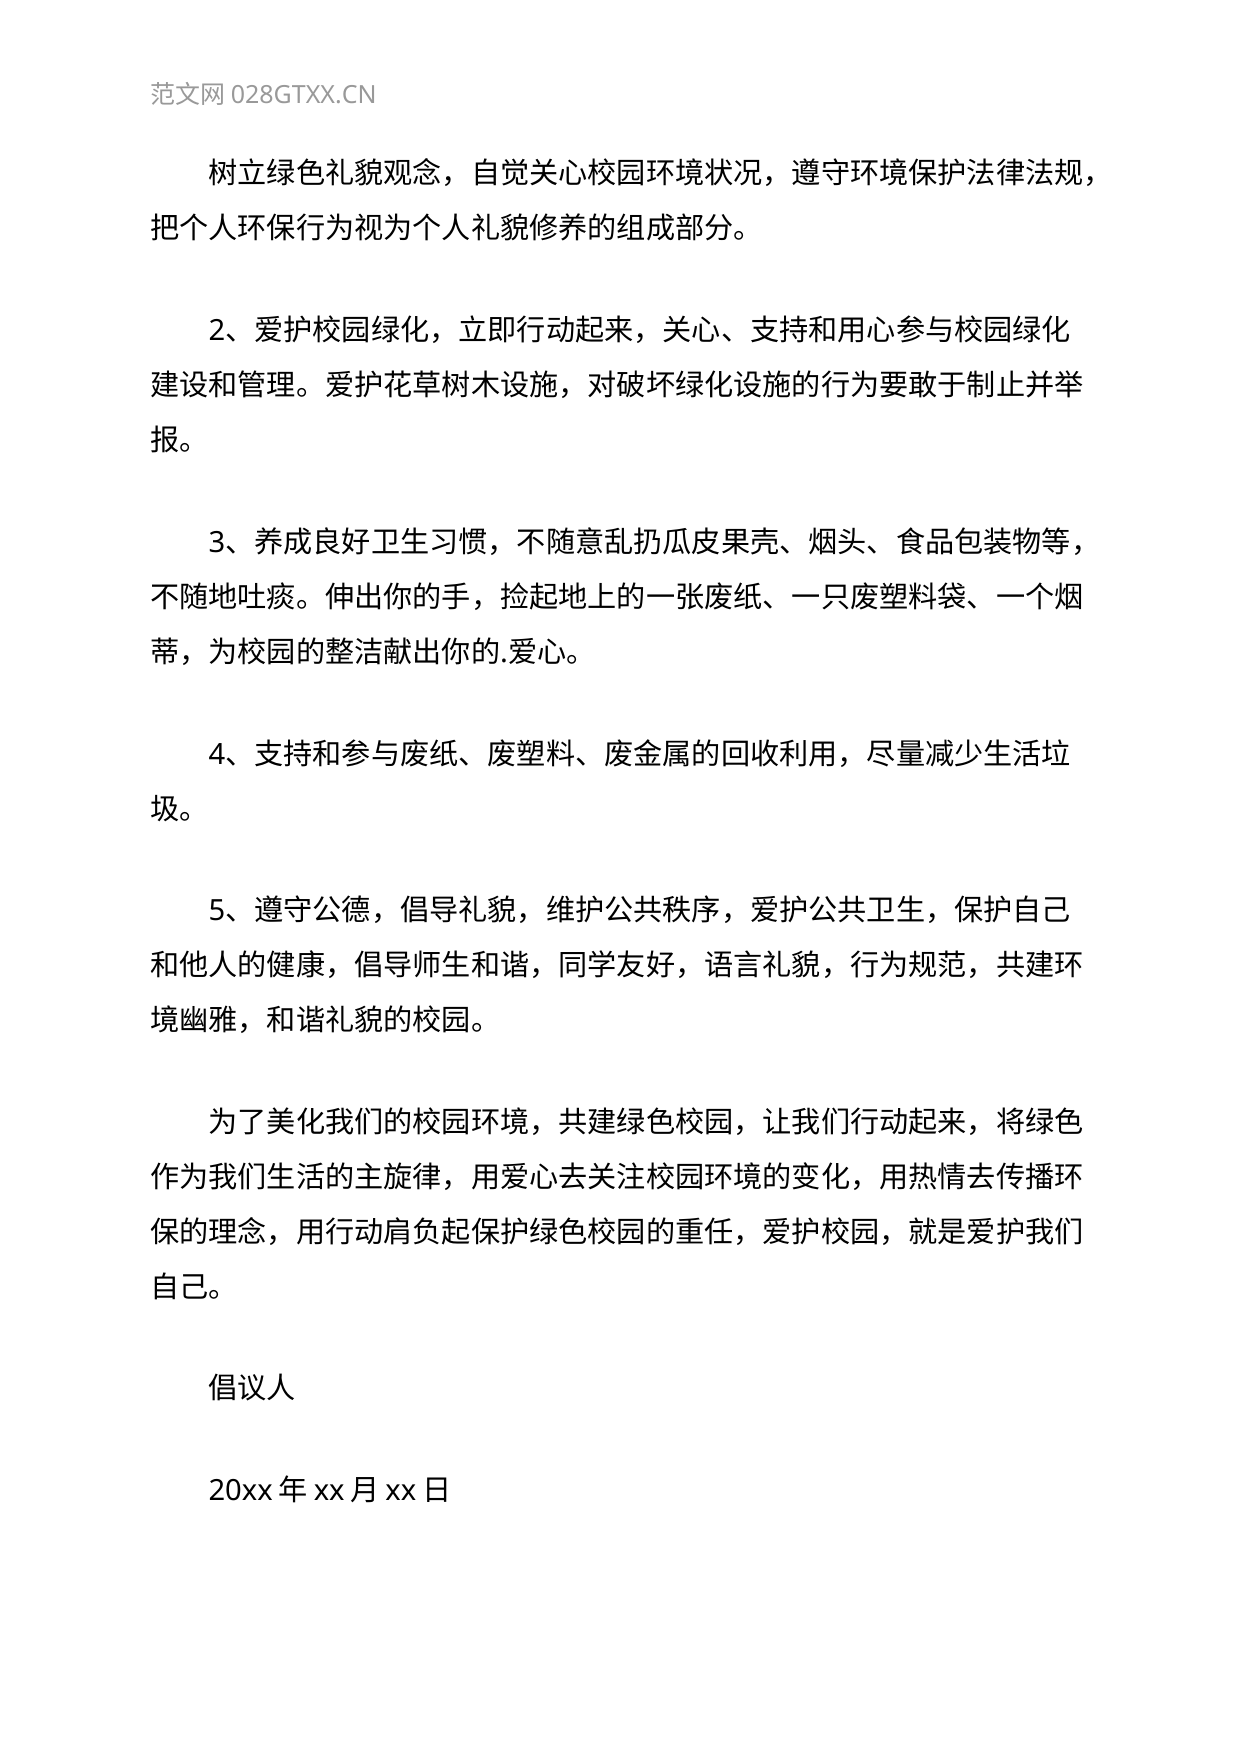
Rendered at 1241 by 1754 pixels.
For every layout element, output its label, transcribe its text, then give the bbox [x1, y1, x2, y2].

text 20xx年xx月xx日 [150, 1467, 1090, 1509]
text 倡议人 [150, 1365, 1090, 1407]
text 为了美化我们的校园环境，共建绿色校园，让我们行动起来，将绿色作为我们生活的主旋律，用爱心去关注校园环境的变化，用热情去传播环保的理念，用行动肩负起保护绿色校园的重任，爱护校园，就是爱护我们自己。 [150, 1099, 1090, 1306]
text 树立绿色礼貌观念，自觉关心校园环境状况，遵守环境保护法律法规，把个人环保行为视为个人礼貌修养的组成部分。 [150, 150, 1090, 247]
text 5、遵守公德，倡导礼貌，维护公共秩序，爱护公共卫生，保护自己和他人的健康，倡导师生和谐，同学友好，语言礼貌，行为规范，共建环境幽雅，和谐礼貌的校园。 [150, 887, 1090, 1039]
text 3、养成良好卫生习惯，不随意乱扔瓜皮果壳、烟头、食品包装物等，不随地吐痰。伸出你的手，捡起地上的一张废纸、一只废塑料袋、一个烟蒂，为校园的整洁献出你的.爱心。 [150, 518, 1090, 671]
text 2、爱护校园绿化，立即行动起来，关心、支持和用心参与校园绿化建设和管理。爱护花草树木设施，对破坏绿化设施的行为要敢于制止并举报。 [150, 307, 1090, 459]
text 4、支持和参与废纸、废塑料、废金属的回收利用，尽量减少生活垃圾。 [150, 730, 1090, 827]
